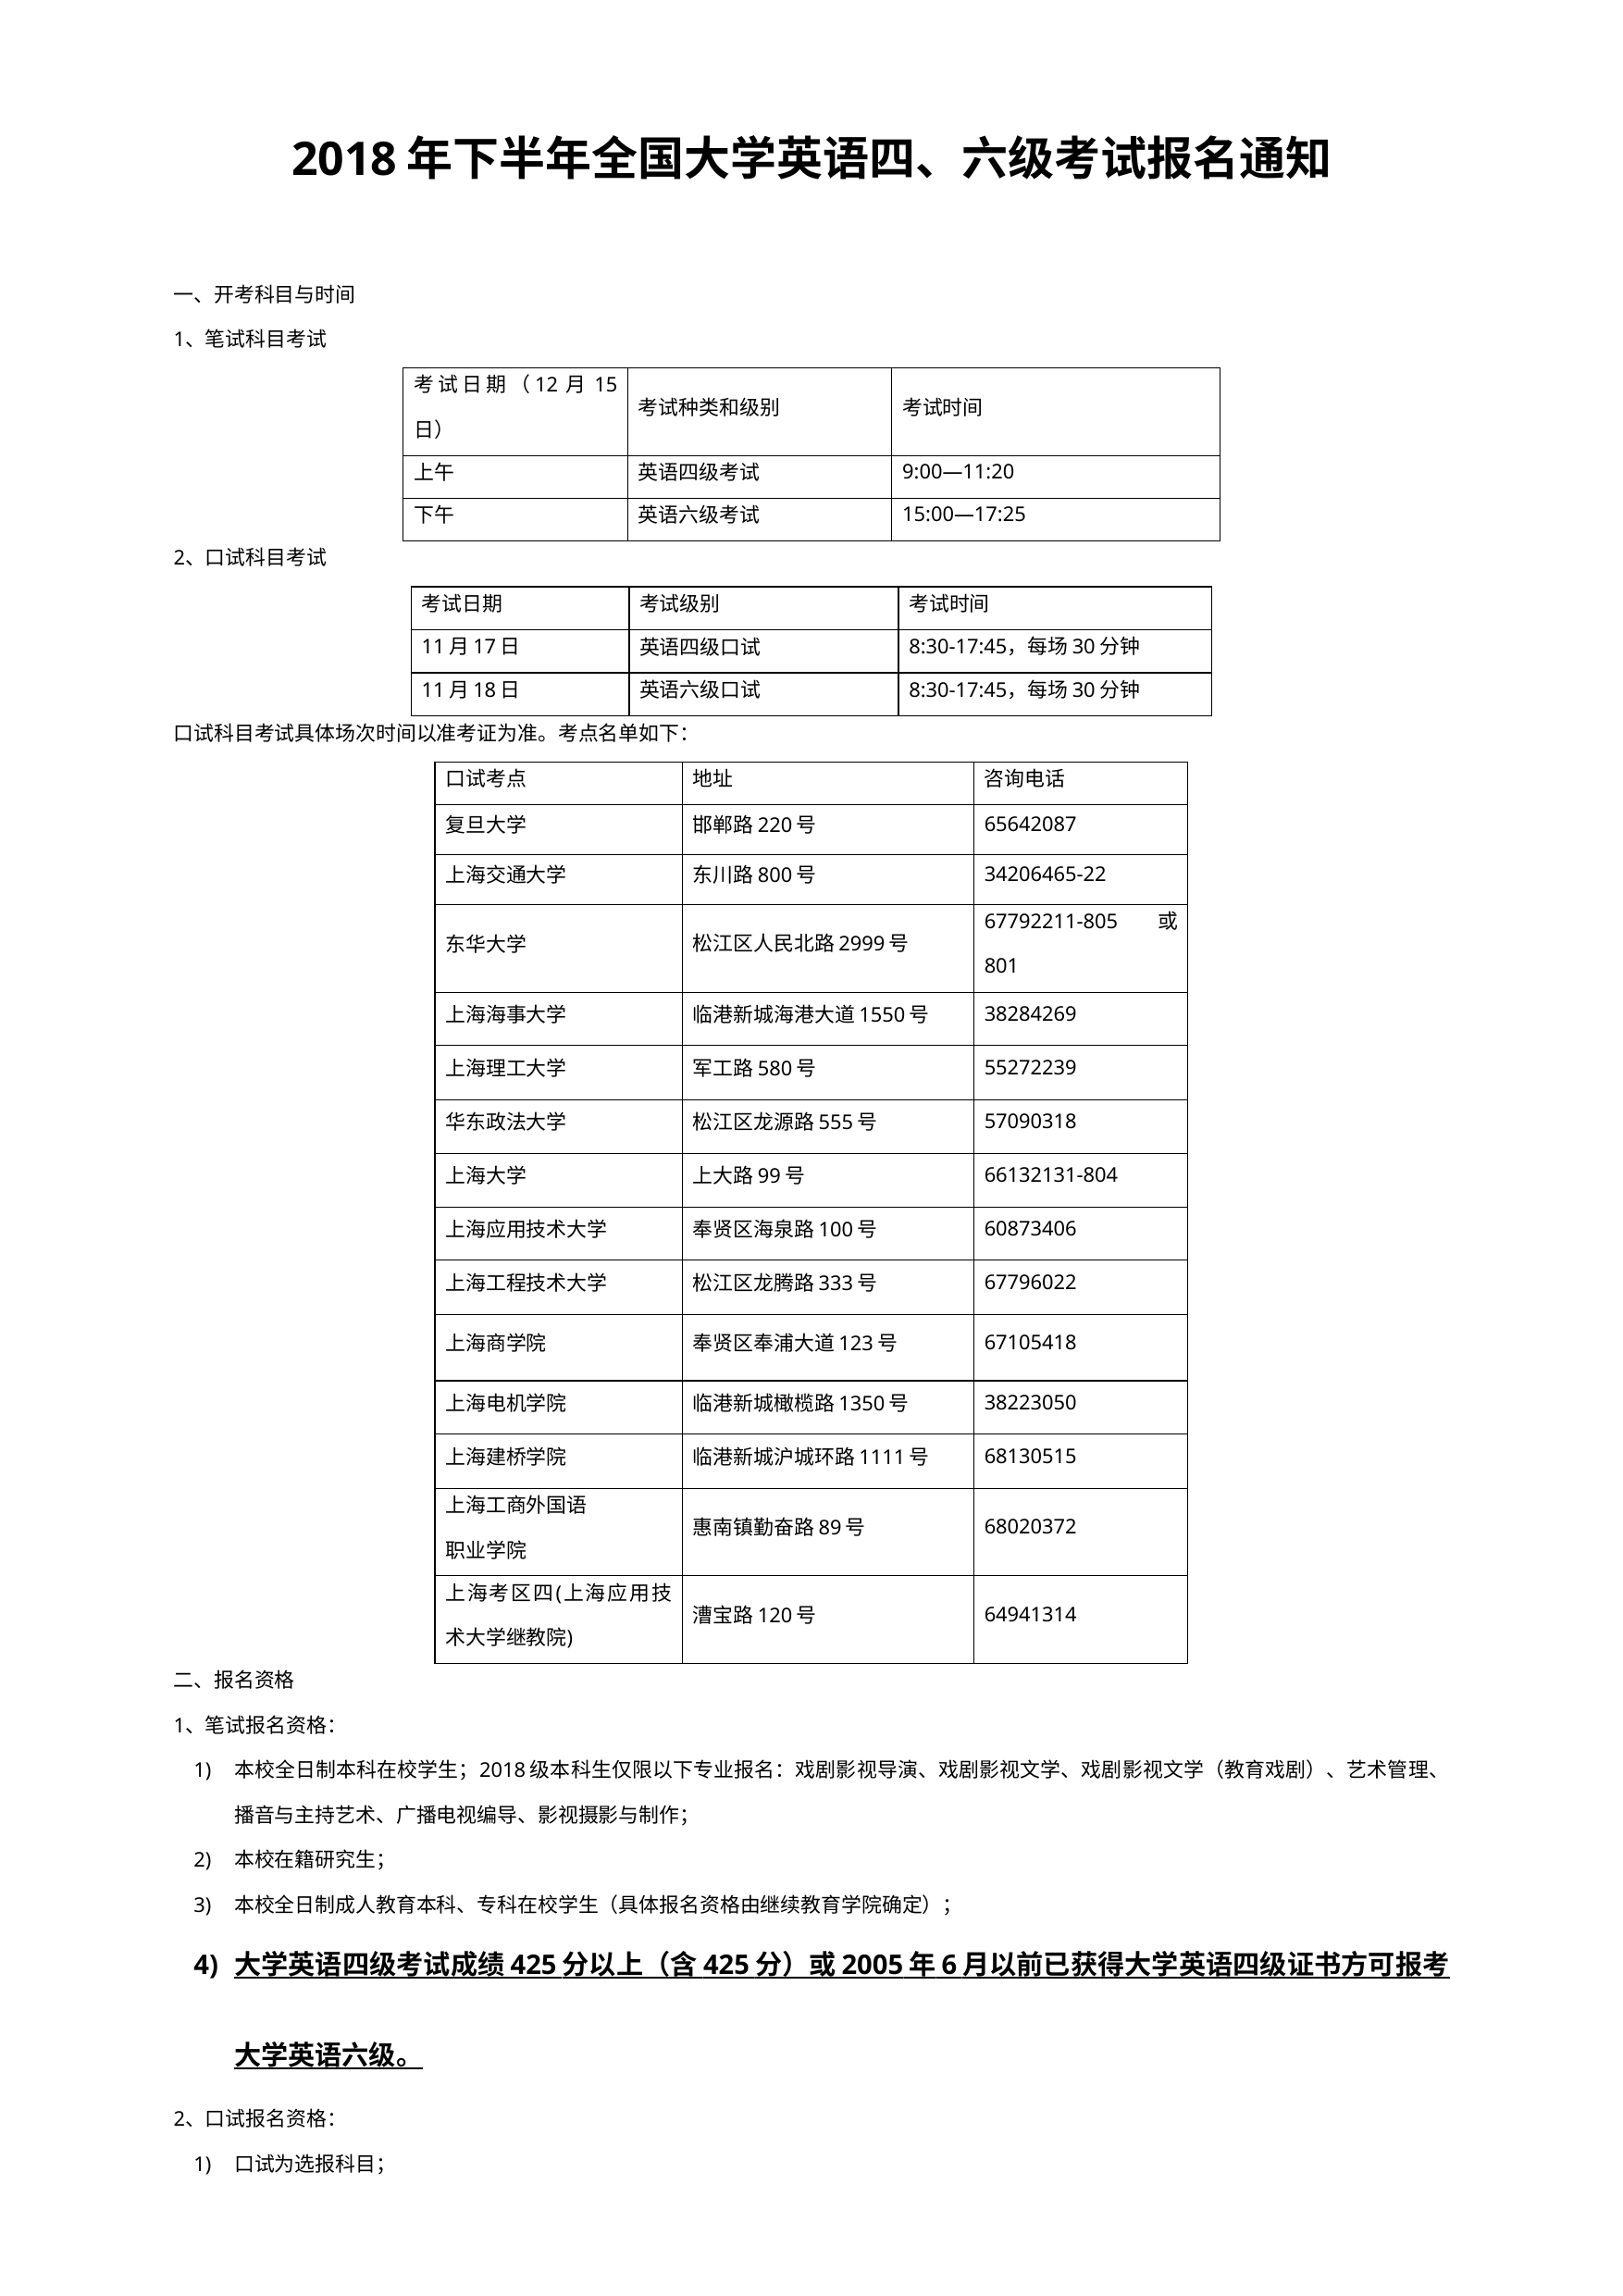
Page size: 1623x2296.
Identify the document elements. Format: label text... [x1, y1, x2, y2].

table_cell 67105418 [974, 1315, 1187, 1380]
table_cell 上午 [403, 456, 627, 498]
table_cell 上海工程技术大学 [436, 1260, 682, 1314]
table_header 咨询电话 [974, 763, 1187, 804]
table_header 考试时间 [892, 368, 1220, 455]
text 二、报名资格 [173, 1664, 1450, 1694]
table_cell 复旦大学 [436, 805, 682, 854]
table_cell 临港新城沪城环路1111号 [683, 1434, 973, 1488]
table_header 地址 [683, 763, 973, 804]
table_header 考试种类和级别 [628, 368, 891, 455]
text 口试科目考试具体场次时间以准考证为准。考点名单如下： [173, 716, 1450, 747]
table_cell 松江区人民北路2999号 [683, 905, 973, 992]
text 1、笔试报名资格： [173, 1708, 1450, 1739]
table_cell 松江区龙源路555号 [683, 1100, 973, 1153]
list 本校在籍研究生； [193, 1843, 1450, 1873]
table_cell 华东政法大学 [436, 1100, 682, 1153]
text 2、口试报名资格： [173, 2103, 1450, 2133]
table_cell 上海应用技术大学 [436, 1208, 682, 1260]
table_cell 上海工商外国语 职业学院 [436, 1489, 682, 1575]
table_cell 上海商学院 [436, 1315, 682, 1380]
table_cell 55272239 [974, 1046, 1187, 1099]
table_cell 英语六级口试 [630, 674, 898, 715]
text 1、笔试科目考试 [173, 322, 1450, 353]
table_header 考试日期 [412, 588, 628, 628]
table_cell 67792211-805或801 [974, 905, 1187, 992]
table_cell 临港新城海港大道1550号 [683, 993, 973, 1045]
table_header 考试级别 [630, 588, 898, 628]
table_cell 上海大学 [436, 1154, 682, 1207]
table_cell 上海交通大学 [436, 855, 682, 904]
table_cell 临港新城橄榄路1350号 [683, 1382, 973, 1433]
table_cell 66132131-804 [974, 1154, 1187, 1207]
list 本校全日制成人教育本科、专科在校学生（具体报名资格由继续教育学院确定）； [193, 1888, 1450, 1918]
table_cell 英语四级口试 [630, 630, 898, 672]
list 本校全日制本科在校学生；2018级本科生仅限以下专业报名：戏剧影视导演、戏剧影视文学、戏剧影视文学（教育戏剧）、艺术管理、播音与主持艺术、广播电视编导、影视摄影与制作； [193, 1754, 1450, 1829]
table_header 考试时间 [899, 588, 1211, 628]
table_cell 上海考区四(上海应用技术大学继教院) [436, 1576, 682, 1663]
table_cell 松江区龙腾路333号 [683, 1260, 973, 1314]
table_cell 上大路99号 [683, 1154, 973, 1207]
table_cell 60873406 [974, 1208, 1187, 1260]
table_cell 上海海事大学 [436, 993, 682, 1045]
table_cell 57090318 [974, 1100, 1187, 1153]
table_cell 英语六级考试 [628, 499, 891, 540]
table_cell 8:30-17:45，每场30分钟 [899, 630, 1211, 672]
table_cell 东华大学 [436, 905, 682, 992]
table_cell 38223050 [974, 1382, 1187, 1433]
list 口试为选报科目； [193, 2148, 1450, 2178]
list 大学英语四级考试成绩425分以上（含425分）或2005年6月以前已获得大学英语四级证书方可报考大学英语六级。 [193, 1932, 1450, 2083]
table_cell 68130515 [974, 1434, 1187, 1488]
table_cell 英语四级考试 [628, 456, 891, 498]
table_cell 惠南镇勤奋路89号 [683, 1489, 973, 1575]
table_cell 38284269 [974, 993, 1187, 1045]
table_cell 下午 [403, 499, 627, 540]
table_cell 邯郸路220号 [683, 805, 973, 854]
table_cell 上海电机学院 [436, 1382, 682, 1433]
text 一、开考科目与时间 [173, 278, 1450, 308]
text 2018年下半年全国大学英语四、六级考试报名通知 [173, 110, 1450, 200]
table_cell 64941314 [974, 1576, 1187, 1663]
table_cell 漕宝路120号 [683, 1576, 973, 1663]
table_cell 34206465-22 [974, 855, 1187, 904]
table_cell 上海建桥学院 [436, 1434, 682, 1488]
table_cell 68020372 [974, 1489, 1187, 1575]
table_cell 东川路800号 [683, 855, 973, 904]
table_cell 奉贤区海泉路100号 [683, 1208, 973, 1260]
table_cell 奉贤区奉浦大道123号 [683, 1315, 973, 1380]
table_cell 15:00—17:25 [892, 499, 1220, 540]
table_cell 上海理工大学 [436, 1046, 682, 1099]
text 2、口试科目考试 [173, 541, 1450, 571]
table_cell 军工路580号 [683, 1046, 973, 1099]
table_cell 11月18日 [412, 674, 628, 715]
table_cell 9:00—11:20 [892, 456, 1220, 498]
table_cell 11月17日 [412, 630, 628, 672]
table_cell 65642087 [974, 805, 1187, 854]
table_cell 8:30-17:45，每场30分钟 [899, 674, 1211, 715]
table_header 考试日期（12月15日） [403, 368, 627, 455]
table_header 口试考点 [436, 763, 682, 804]
table_cell 67796022 [974, 1260, 1187, 1314]
